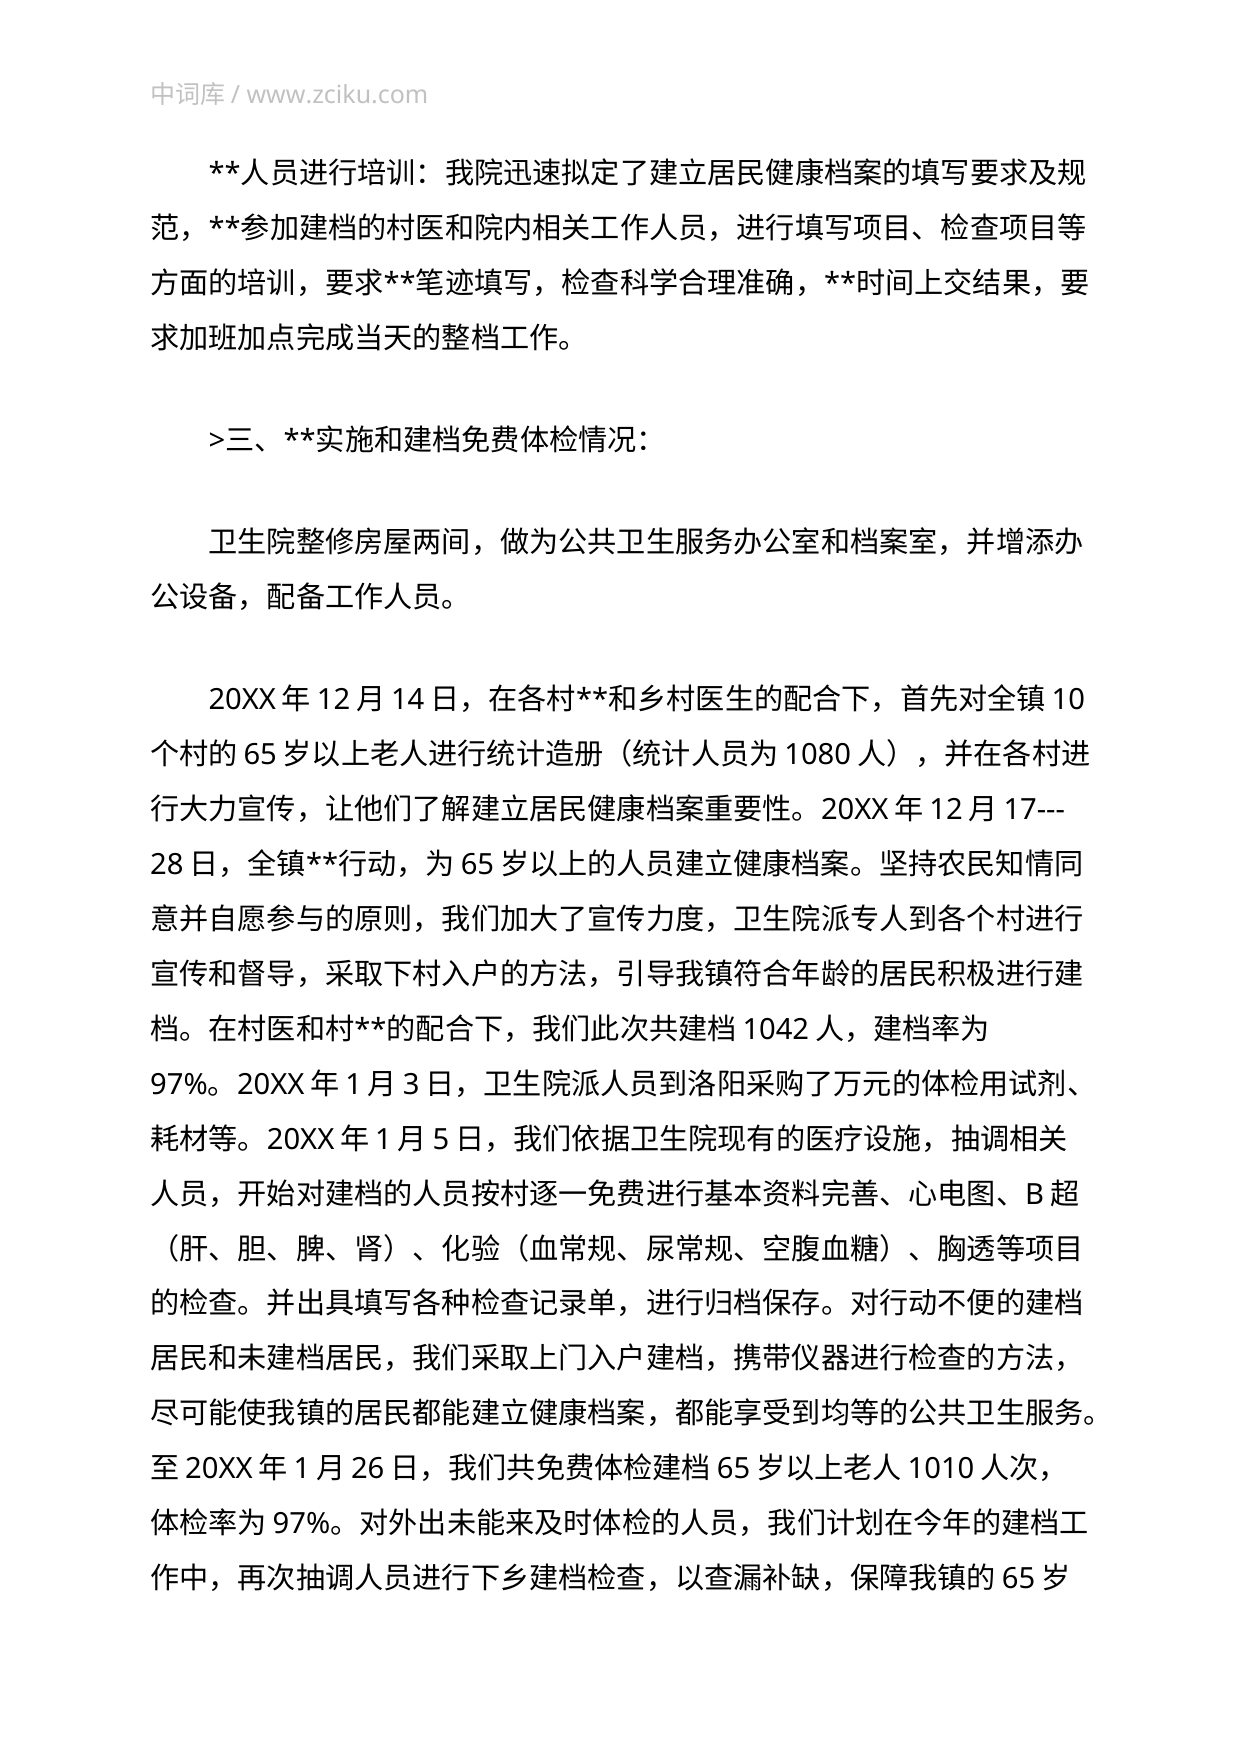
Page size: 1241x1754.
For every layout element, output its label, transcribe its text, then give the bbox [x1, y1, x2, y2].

text >三、**实施和建档免费体检情况： [150, 417, 1090, 459]
text 卫生院整修房屋两间，做为公共卫生服务办公室和档案室，并增添办公设备，配备工作人员。 [150, 519, 1090, 616]
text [150, 675, 1090, 1597]
text **人员进行培训：我院迅速拟定了建立居民健康档案的填写要求及规范，**参加建档的村医和院内相关工作人员，进行填写项目、检查项目等方面的培训，要求**笔迹填写，检查科学合理准确，**时间上交结果，要求加班加点完成当天的整档工作。 [150, 150, 1090, 357]
